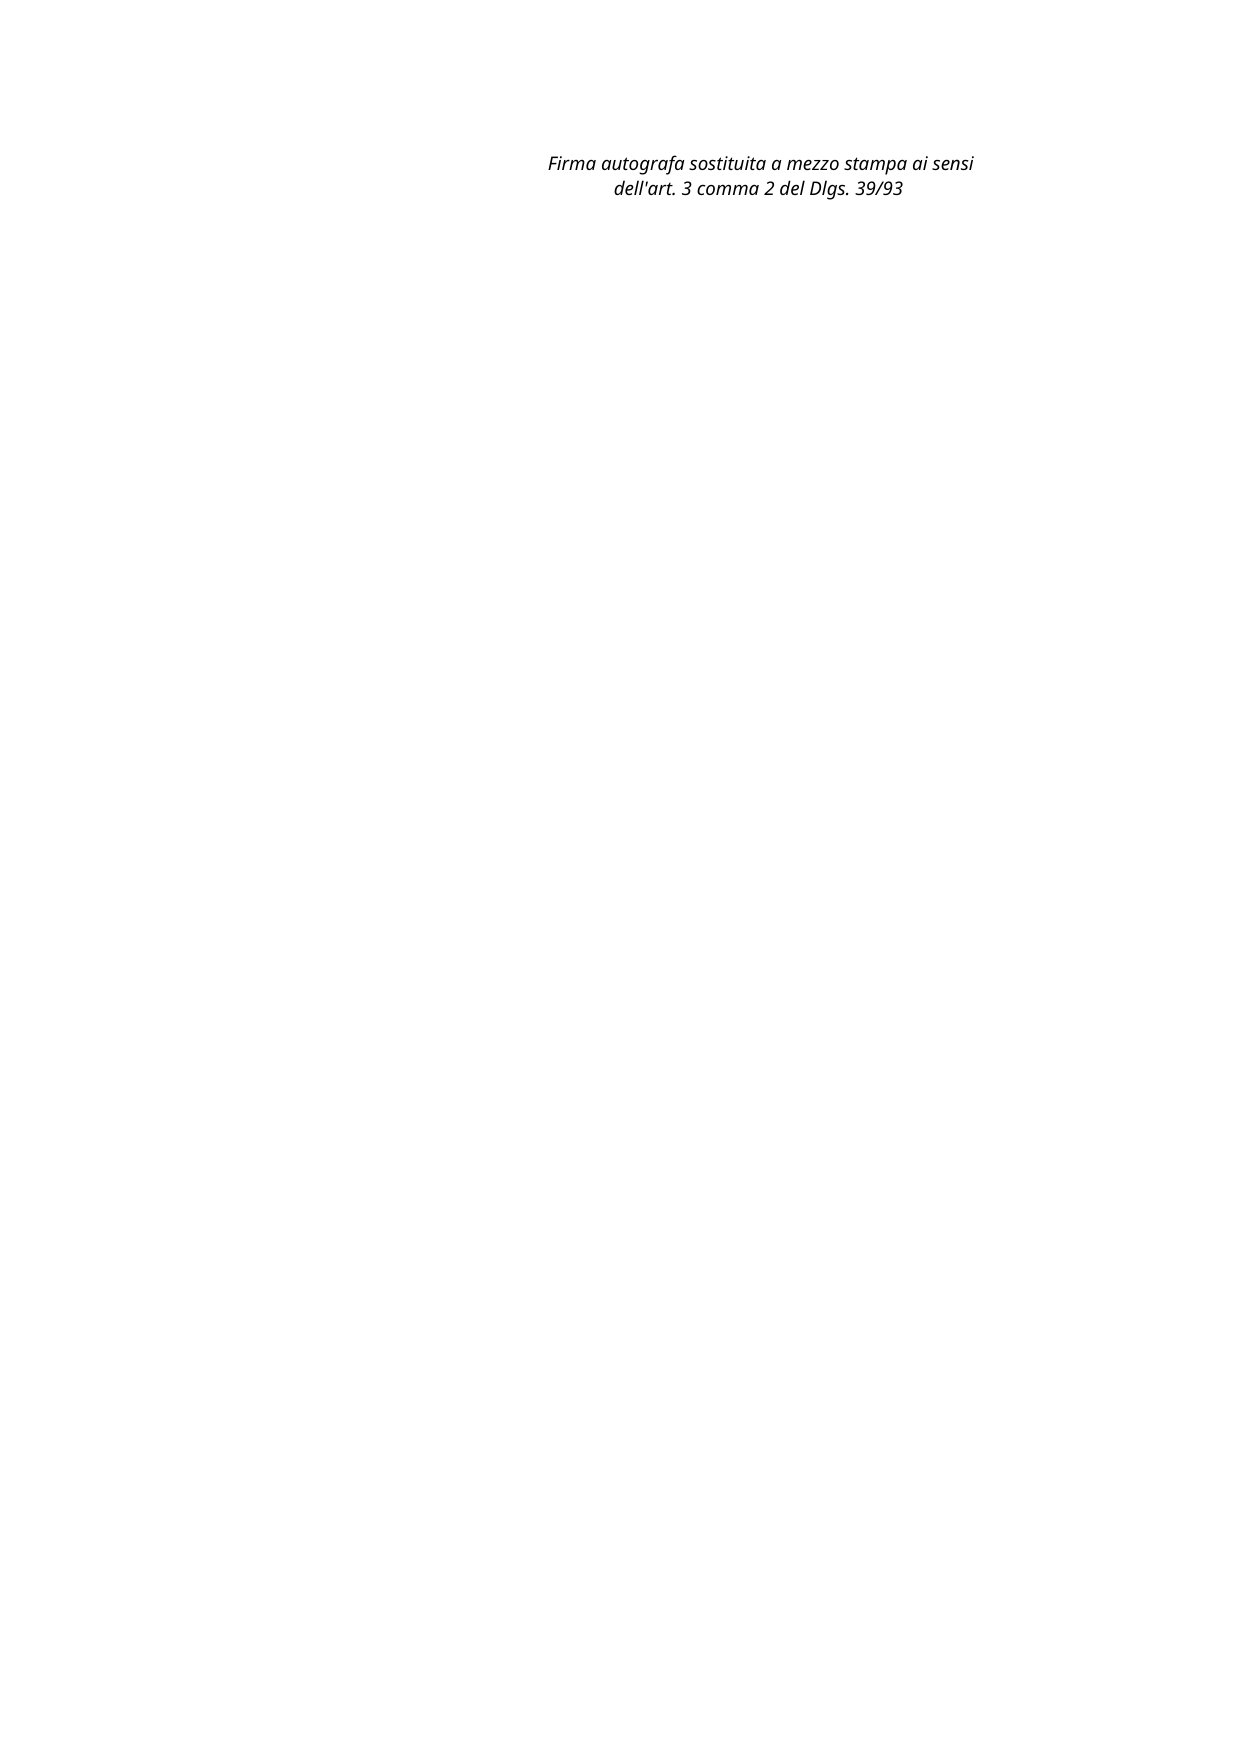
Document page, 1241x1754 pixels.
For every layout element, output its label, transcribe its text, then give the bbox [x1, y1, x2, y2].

text Firma autografa sostituita a mezzo stampa ai sensi [150, 150, 974, 176]
text dell'art. 3 comma 2 del Dlgs. 39/93 [150, 176, 903, 201]
